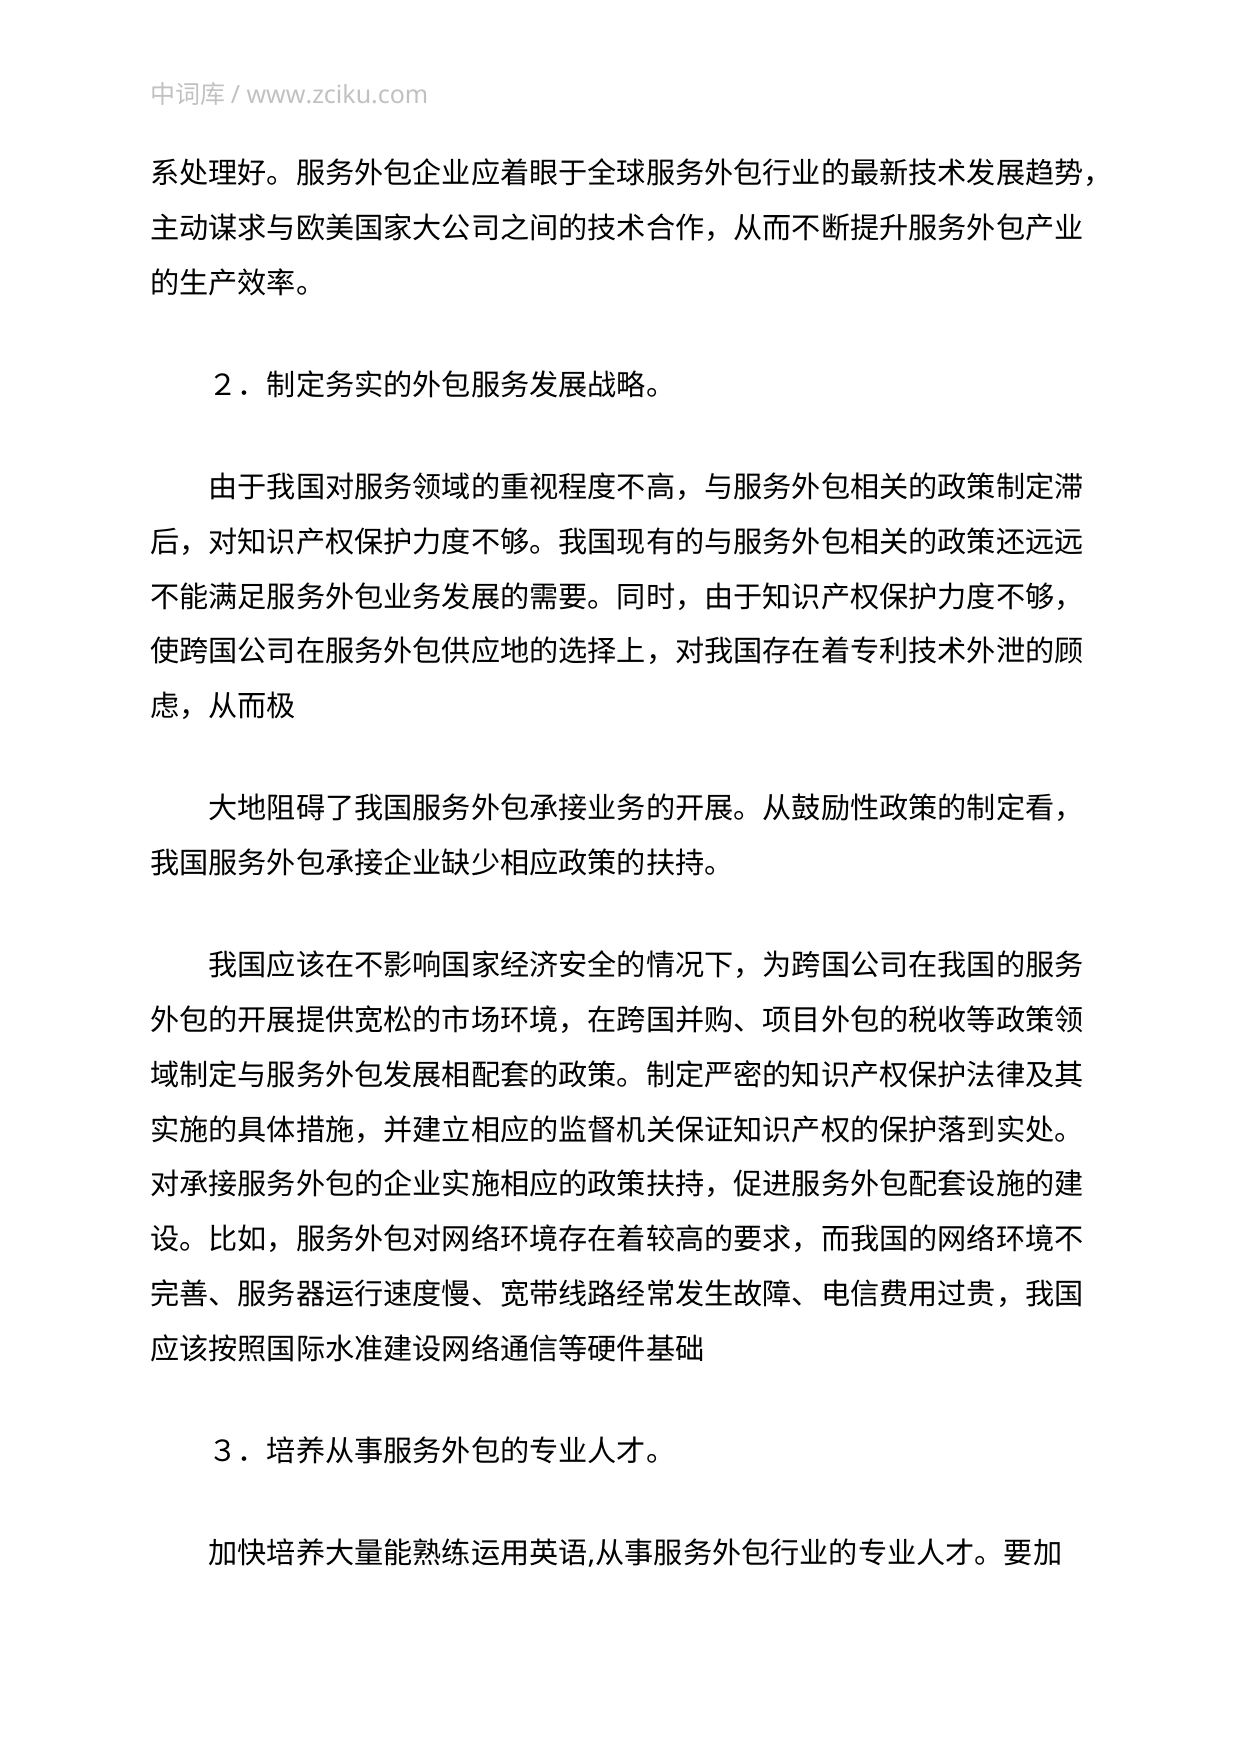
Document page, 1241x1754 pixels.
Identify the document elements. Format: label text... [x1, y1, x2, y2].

text 大地阻碍了我国服务外包承接业务的开展。从鼓励性政策的制定看，我国服务外包承接企业缺少相应政策的扶持。 [150, 785, 1090, 882]
text 我国应该在不影响国家经济安全的情况下，为跨国公司在我国的服务外包的开展提供宽松的市场环境，在跨国并购、项目外包的税收等政策领域制定与服务外包发展相配套的政策。制定严密的知识产权保护法律及其实施的具体措施，并建立相应的监督机关保证知识产权的保护落到实处。对承接服务外包的企业实施相应的政策扶持，促进服务外包配套设施的建设。比如，服务外包对网络环境存在着较高的要求，而我国的网络环境不完善、服务器运行速度慢、宽带线路经常发生故障、电信费用过贵，我国应该按照国际水准建设网络通信等硬件基础 [150, 941, 1090, 1368]
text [150, 150, 1090, 302]
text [150, 1529, 1090, 1572]
text ２．制定务实的外包服务发展战略。 [150, 362, 1090, 404]
text 由于我国对服务领域的重视程度不高，与服务外包相关的政策制定滞后，对知识产权保护力度不够。我国现有的与服务外包相关的政策还远远不能满足服务外包业务发展的需要。同时，由于知识产权保护力度不够，使跨国公司在服务外包供应地的选择上，对我国存在着专利技术外泄的顾虑，从而极 [150, 463, 1090, 725]
text ３．培养从事服务外包的专业人才。 [150, 1427, 1090, 1470]
